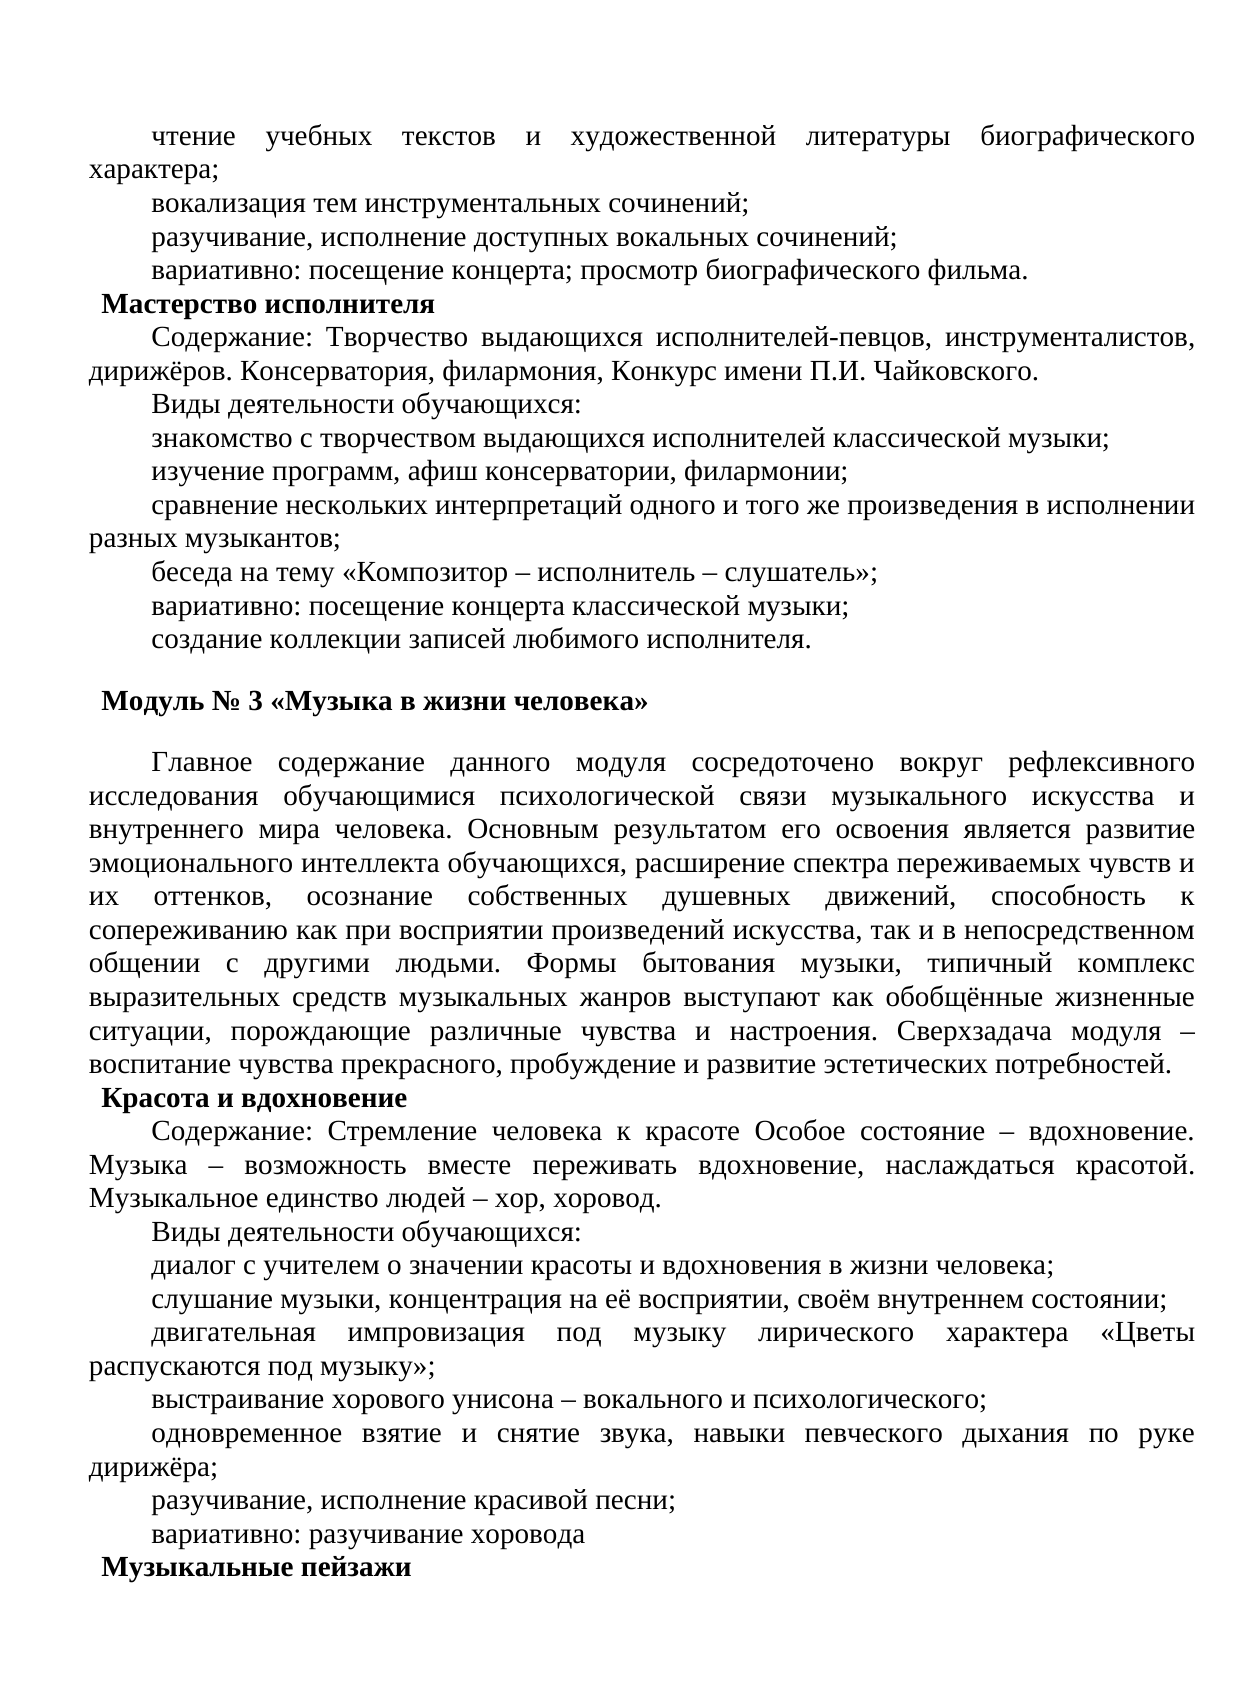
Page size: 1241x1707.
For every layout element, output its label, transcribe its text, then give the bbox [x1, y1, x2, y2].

text разучивание, исполнение доступных вокальных сочинений; [89, 219, 1196, 252]
text Модуль № 3 «Музыка в жизни человека» [101, 683, 1196, 716]
text Мастерство исполнителя [101, 286, 1196, 319]
text вариативно: посещение концерта; просмотр биографического фильма. [89, 252, 1196, 286]
text разучивание, исполнение красивой песни; [89, 1482, 1196, 1516]
text вариативно: разучивание хоровода [89, 1516, 1196, 1549]
text изучение программ, афиш консерватории, филармонии; [89, 453, 1196, 487]
text беседа на тему «Композитор – исполнитель – слушатель»; [89, 554, 1196, 588]
text сравнение нескольких интерпретаций одного и того же произведения в исполнении разных музыкантов; [89, 487, 1196, 554]
text Содержание: Стремление человека к красоте Особое состояние – вдохновение. Музыка – возможность вместе переживать вдохновение, наслаждаться красотой. Музыкальное единство людей – хор, хоровод. [89, 1113, 1196, 1214]
text вариативно: посещение концерта классической музыки; [89, 588, 1196, 621]
text чтение учебных текстов и художественной литературы биографического характера; [89, 118, 1196, 185]
text Главное содержание данного модуля сосредоточено вокруг рефлексивного исследования обучающимися психологической связи музыкального искусства и внутреннего мира человека. Основным результатом его освоения является развитие эмоционального интеллекта обучающихся, расширение спектра переживаемых чувств и их оттенков, осознание собственных душевных движений, способность к сопереживанию как при восприятии произведений искусства, так и в непосредственном общении с другими людьми. Формы бытования музыки, типичный комплекс выразительных средств музыкальных жанров выступают как обобщённые жизненные ситуации, порождающие различные чувства и настроения. Сверхзадача модуля – воспитание чувства прекрасного, пробуждение и развитие эстетических потребностей. [89, 744, 1196, 1080]
text создание коллекции записей любимого исполнителя. [89, 621, 1196, 655]
text Содержание: Творчество выдающихся исполнителей-певцов, инструменталистов, дирижёров. Консерватория, филармония, Конкурс имени П.И. Чайковского. [89, 319, 1196, 386]
text Красота и вдохновение [101, 1080, 1196, 1113]
text двигательная импровизация под музыку лирического характера «Цветы распускаются под музыку»; [89, 1314, 1196, 1382]
text одновременное взятие и снятие звука, навыки певческого дыхания по руке дирижёра; [89, 1415, 1196, 1482]
text Музыкальные пейзажи [101, 1549, 1196, 1583]
text диалог с учителем о значении красоты и вдохновения в жизни человека; [89, 1247, 1196, 1281]
text Виды деятельности обучающихся: [89, 1214, 1196, 1247]
text вокализация тем инструментальных сочинений; [89, 185, 1196, 219]
text выстраивание хорового унисона – вокального и психологического; [89, 1382, 1196, 1415]
text Виды деятельности обучающихся: [89, 386, 1196, 420]
text знакомство с творчеством выдающихся исполнителей классической музыки; [89, 420, 1196, 453]
text слушание музыки, концентрация на её восприятии, своём внутреннем состоянии; [89, 1281, 1196, 1314]
